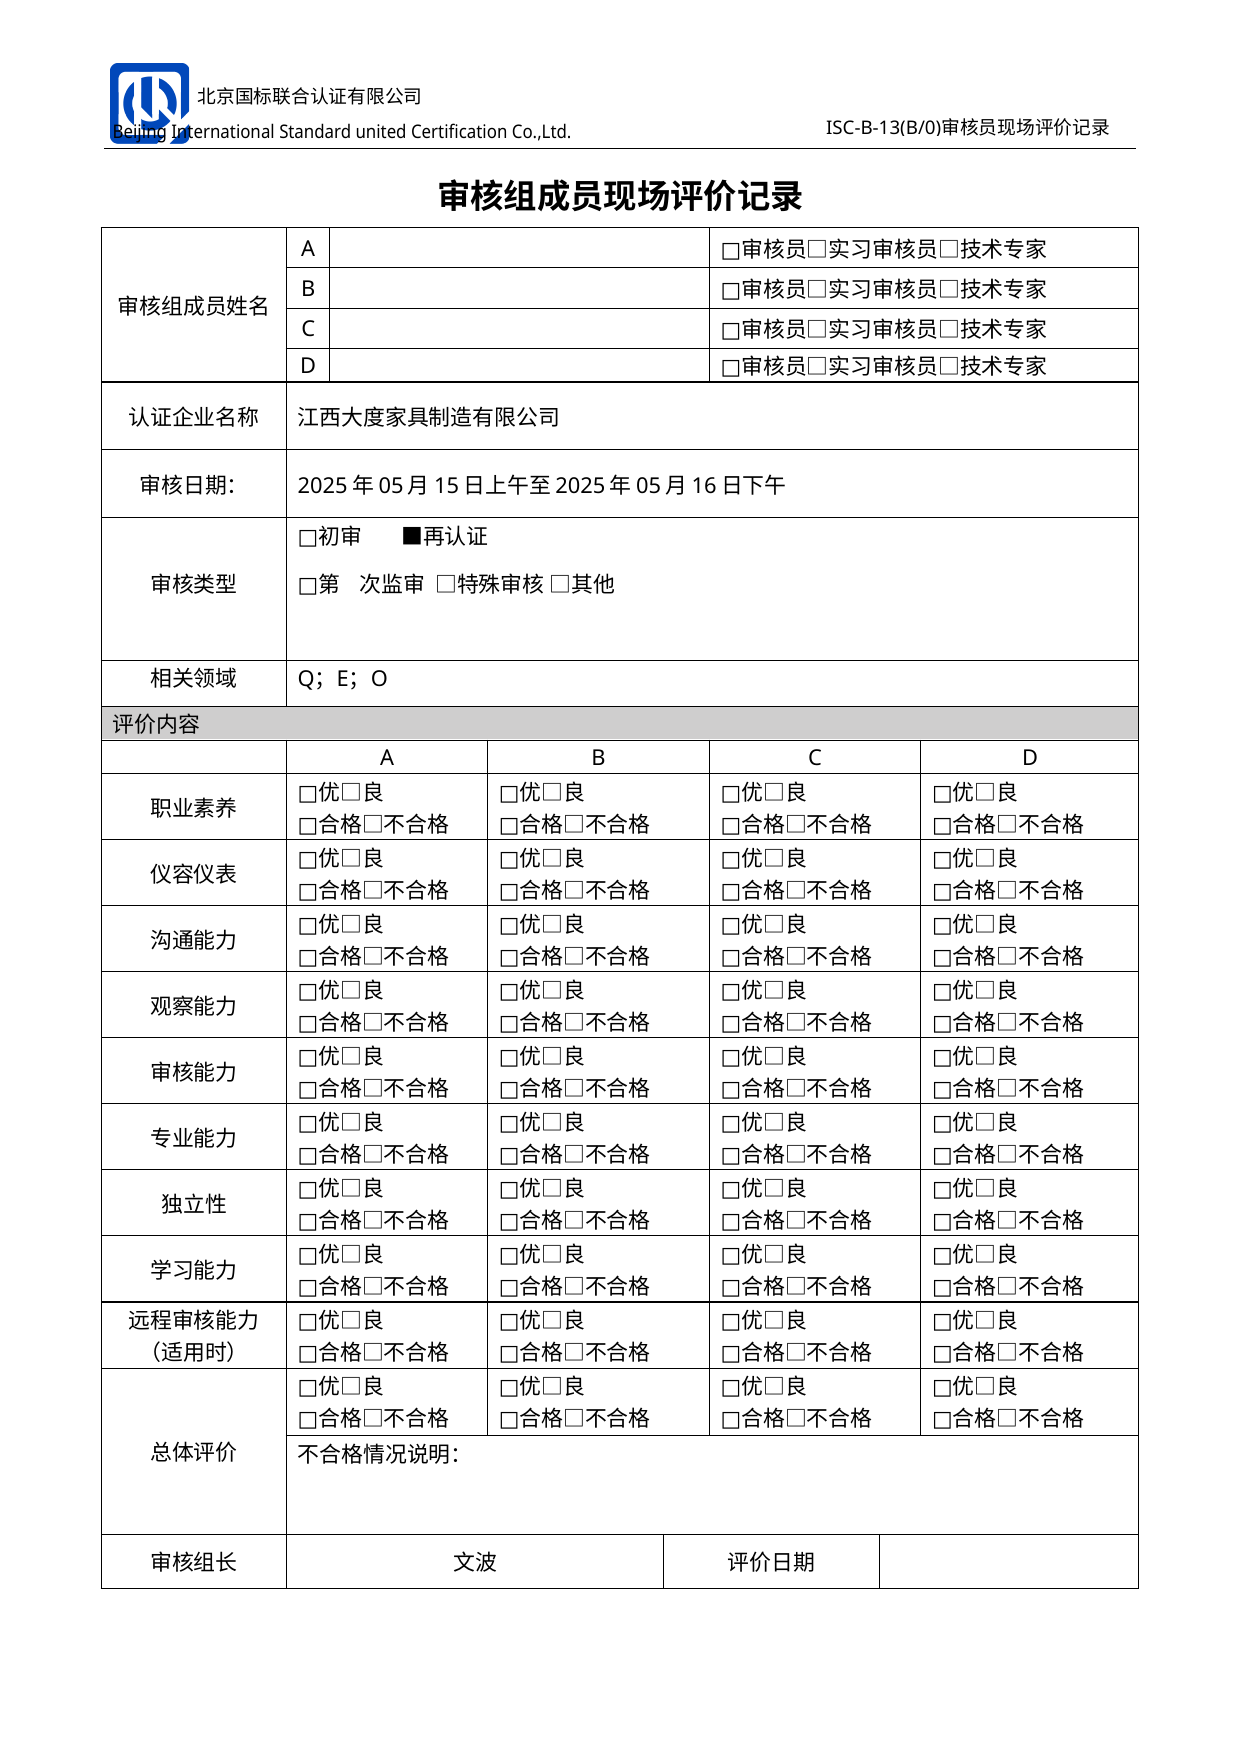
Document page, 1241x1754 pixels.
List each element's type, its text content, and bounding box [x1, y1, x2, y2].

table_cell □优□良 □合格□不合格 [921, 840, 1138, 905]
table_cell □优□良 □合格□不合格 [710, 774, 920, 839]
table_cell □优□良 □合格□不合格 [287, 906, 487, 971]
table_cell 职业素养 [102, 774, 286, 839]
table_cell □优□良 □合格□不合格 [488, 906, 709, 971]
table_cell □优□良 □合格□不合格 [287, 774, 487, 839]
table_header [330, 228, 709, 267]
table_cell □优□良 □合格□不合格 [488, 1104, 709, 1169]
table_cell C [287, 309, 329, 348]
table_cell 2025年05月15日上午至2025年05月16日下午 [287, 450, 1138, 517]
table_cell 总体评价 [102, 1369, 286, 1534]
table_cell 审核类型 [102, 518, 286, 660]
table_cell □优□良 □合格□不合格 [921, 1170, 1138, 1235]
table_cell 观察能力 [102, 972, 286, 1037]
table_cell D [921, 741, 1138, 773]
table_cell [330, 309, 709, 348]
table_cell □优□良 □合格□不合格 [921, 972, 1138, 1037]
table_cell □优□良 □合格□不合格 [710, 840, 920, 905]
table_cell 评价日期 [664, 1535, 879, 1587]
table_cell [330, 349, 709, 381]
picture [110, 63, 190, 144]
table_cell 独立性 [102, 1170, 286, 1235]
table_header 审核组成员姓名 [102, 228, 286, 381]
table_cell 相关领域 [102, 661, 286, 706]
table_cell □优□良 □合格□不合格 [710, 1038, 920, 1103]
table_cell 远程审核能力 （适用时） [102, 1303, 286, 1367]
table_cell □优□良 □合格□不合格 [488, 1170, 709, 1235]
table_cell 文波 [287, 1535, 663, 1587]
table_cell □优□良 □合格□不合格 [488, 1236, 709, 1301]
table_cell □审核员□实习审核员□技术专家 [710, 309, 1138, 348]
table_cell □优□良 □合格□不合格 [710, 906, 920, 971]
table_cell 沟通能力 [102, 906, 286, 971]
table_cell □优□良 □合格□不合格 [921, 774, 1138, 839]
table_cell □优□良 □合格□不合格 [921, 1369, 1138, 1435]
table_cell □优□良 □合格□不合格 [488, 1369, 709, 1435]
table_cell □优□良 □合格□不合格 [710, 1303, 920, 1367]
table_cell □优□良 □合格□不合格 [287, 1104, 487, 1169]
table_cell C [710, 741, 920, 773]
table_cell 审核能力 [102, 1038, 286, 1103]
table_cell □优□良 □合格□不合格 [921, 906, 1138, 971]
table_cell B [287, 268, 329, 308]
table_cell 评价内容 [102, 707, 1138, 739]
table_cell □优□良 □合格□不合格 [921, 1038, 1138, 1103]
table_cell [102, 741, 286, 773]
table_cell A [287, 741, 487, 773]
table_cell 审核组长 [102, 1535, 286, 1587]
table_cell □优□良 □合格□不合格 [287, 840, 487, 905]
table_cell 不合格情况说明： [287, 1436, 1138, 1534]
table_cell [330, 268, 709, 308]
table_cell □优□良 □合格□不合格 [488, 774, 709, 839]
table_cell 学习能力 [102, 1236, 286, 1301]
table_cell □优□良 □合格□不合格 [921, 1303, 1138, 1367]
table_cell 审核日期： [102, 450, 286, 517]
table_cell □优□良 □合格□不合格 [287, 1038, 487, 1103]
table_cell □初审 ■再认证 □第 次监审 □特殊审核 □其他 [287, 518, 1138, 660]
table_cell □优□良 □合格□不合格 [488, 972, 709, 1037]
table_cell □优□良 □合格□不合格 [921, 1104, 1138, 1169]
table_header □审核员□实习审核员□技术专家 [710, 228, 1138, 267]
table_cell 江西大度家具制造有限公司 [287, 383, 1138, 449]
table_cell □优□良 □合格□不合格 [287, 1369, 487, 1435]
table_cell Q；E；O [287, 661, 1138, 706]
table_cell □审核员□实习审核员□技术专家 [710, 268, 1138, 308]
table_cell □优□良 □合格□不合格 [488, 1303, 709, 1367]
table_cell □优□良 □合格□不合格 [921, 1236, 1138, 1301]
table_cell 仪容仪表 [102, 840, 286, 905]
table_cell □优□良 □合格□不合格 [287, 1236, 487, 1301]
table_cell □优□良 □合格□不合格 [488, 1038, 709, 1103]
table_cell □优□良 □合格□不合格 [287, 972, 487, 1037]
table_cell □审核员□实习审核员□技术专家 [710, 349, 1138, 381]
table_cell 专业能力 [102, 1104, 286, 1169]
table_cell □优□良 □合格□不合格 [710, 1170, 920, 1235]
table_cell □优□良 □合格□不合格 [287, 1170, 487, 1235]
table_cell □优□良 □合格□不合格 [488, 840, 709, 905]
table_cell [880, 1535, 1138, 1587]
table_cell □优□良 □合格□不合格 [710, 1104, 920, 1169]
text 审核组成员现场评价记录 [112, 162, 1128, 227]
table_cell □优□良 □合格□不合格 [710, 1236, 920, 1301]
table_cell □优□良 □合格□不合格 [287, 1303, 487, 1367]
table_cell B [488, 741, 709, 773]
table_cell □优□良 □合格□不合格 [710, 1369, 920, 1435]
table_cell □优□良 □合格□不合格 [710, 972, 920, 1037]
table_cell D [287, 349, 329, 381]
table_header A [287, 228, 329, 267]
table_cell 认证企业名称 [102, 383, 286, 449]
